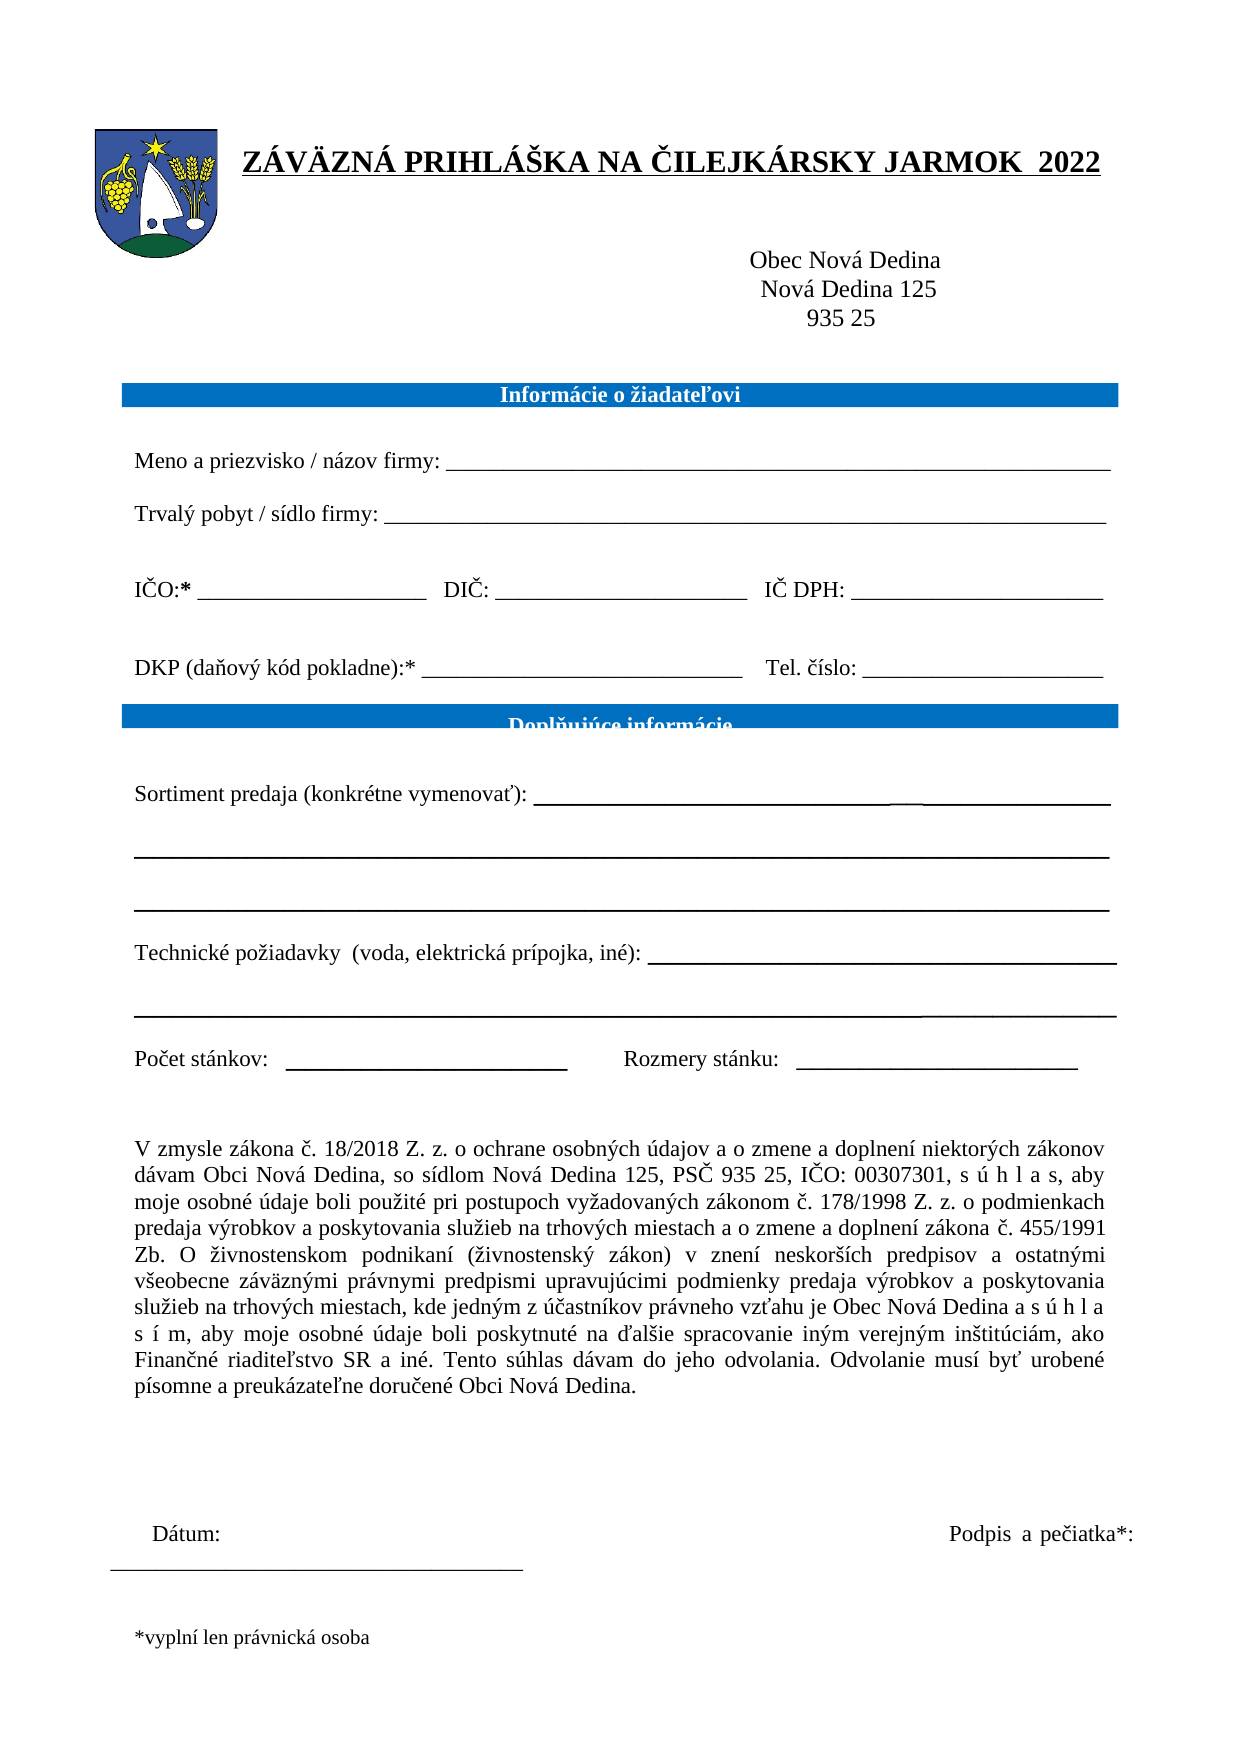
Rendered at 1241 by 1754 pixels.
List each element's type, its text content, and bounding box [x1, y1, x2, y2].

text V zmysle zákona č. 18/2018 Z. z. o ochrane osobných údajov a o zmene a doplnení niektorých zákonov dávam Obci Nová Dedina, so sídlom Nová Dedina 125, PSČ 935 25, IČO: 00307301, s ú h l a s, aby moje osobné údaje boli použité pri postupoch vyžadovaných zákonom č. 178/1998 Z. z. o podmienkach predaja výrobkov a poskytovania služieb na trhových miestach a o zmene a doplnení zákona č. 455/1991 Zb. O živnostenskom podnikaní (živnostenský zákon) v znení neskorších predpisov a ostatnými všeobecne záväznými právnymi predpismi upravujúcimi podmienky predaja výrobkov a poskytovania služieb na trhových miestach, kde jedným z účastníkov právneho vzťahu je Obec Nová Dedina a s ú h l a s í m, aby moje osobné údaje boli poskytnuté na ďalšie spracovanie iným verejným inštitúciám, ako Finančné riaditeľstvo SR a iné. Tento súhlas dávam do jeho odvolania. Odvolanie musí byť urobené písomne a preukázateľne doručené Obci Nová Dedina. [134, 1135, 1106, 1399]
text IČO:* ____________________ DIČ: ______________________ IČ DPH: ______________________ [134, 576, 1124, 602]
text ZÁVÄZNÁ PRIHLÁŠKA NA ČILEJKÁRSKY JARMOK 2022 [110, 144, 1134, 180]
text Meno a priezvisko / názov firmy: __________________________________________________________ [134, 447, 1134, 473]
text _____________________________________________________ [134, 978, 1134, 1021]
picture [94, 129, 218, 258]
text Trvalý pobyt / sídlo firmy: _______________________________________________________________ [134, 500, 1124, 527]
title Nová Dedina 125 [110, 274, 1002, 303]
text Počet stánkov: _______________ Rozmery stánku: __________________ [134, 1031, 1134, 1074]
text DKP (daňový kód pokladne):* ____________________________ Tel. číslo: _____________________ [134, 654, 1134, 680]
text ____________________________________________________ [134, 819, 1134, 862]
subtitle *vyplní len právnická osoba [134, 1625, 1134, 1649]
text Dátum: Podpis a pečiatka*: ____________________________________ [110, 1520, 1134, 1573]
text Sortiment predaja (konkrétne vymenovať): _______________________________ [134, 766, 1134, 809]
title 935 25 [807, 303, 1134, 332]
text Technické požiadavky (voda, elektrická prípojka, iné): _________________________ [134, 925, 1134, 968]
title Obec Nová Dedina [110, 245, 1002, 274]
text ____________________________________________________ [134, 872, 1134, 915]
